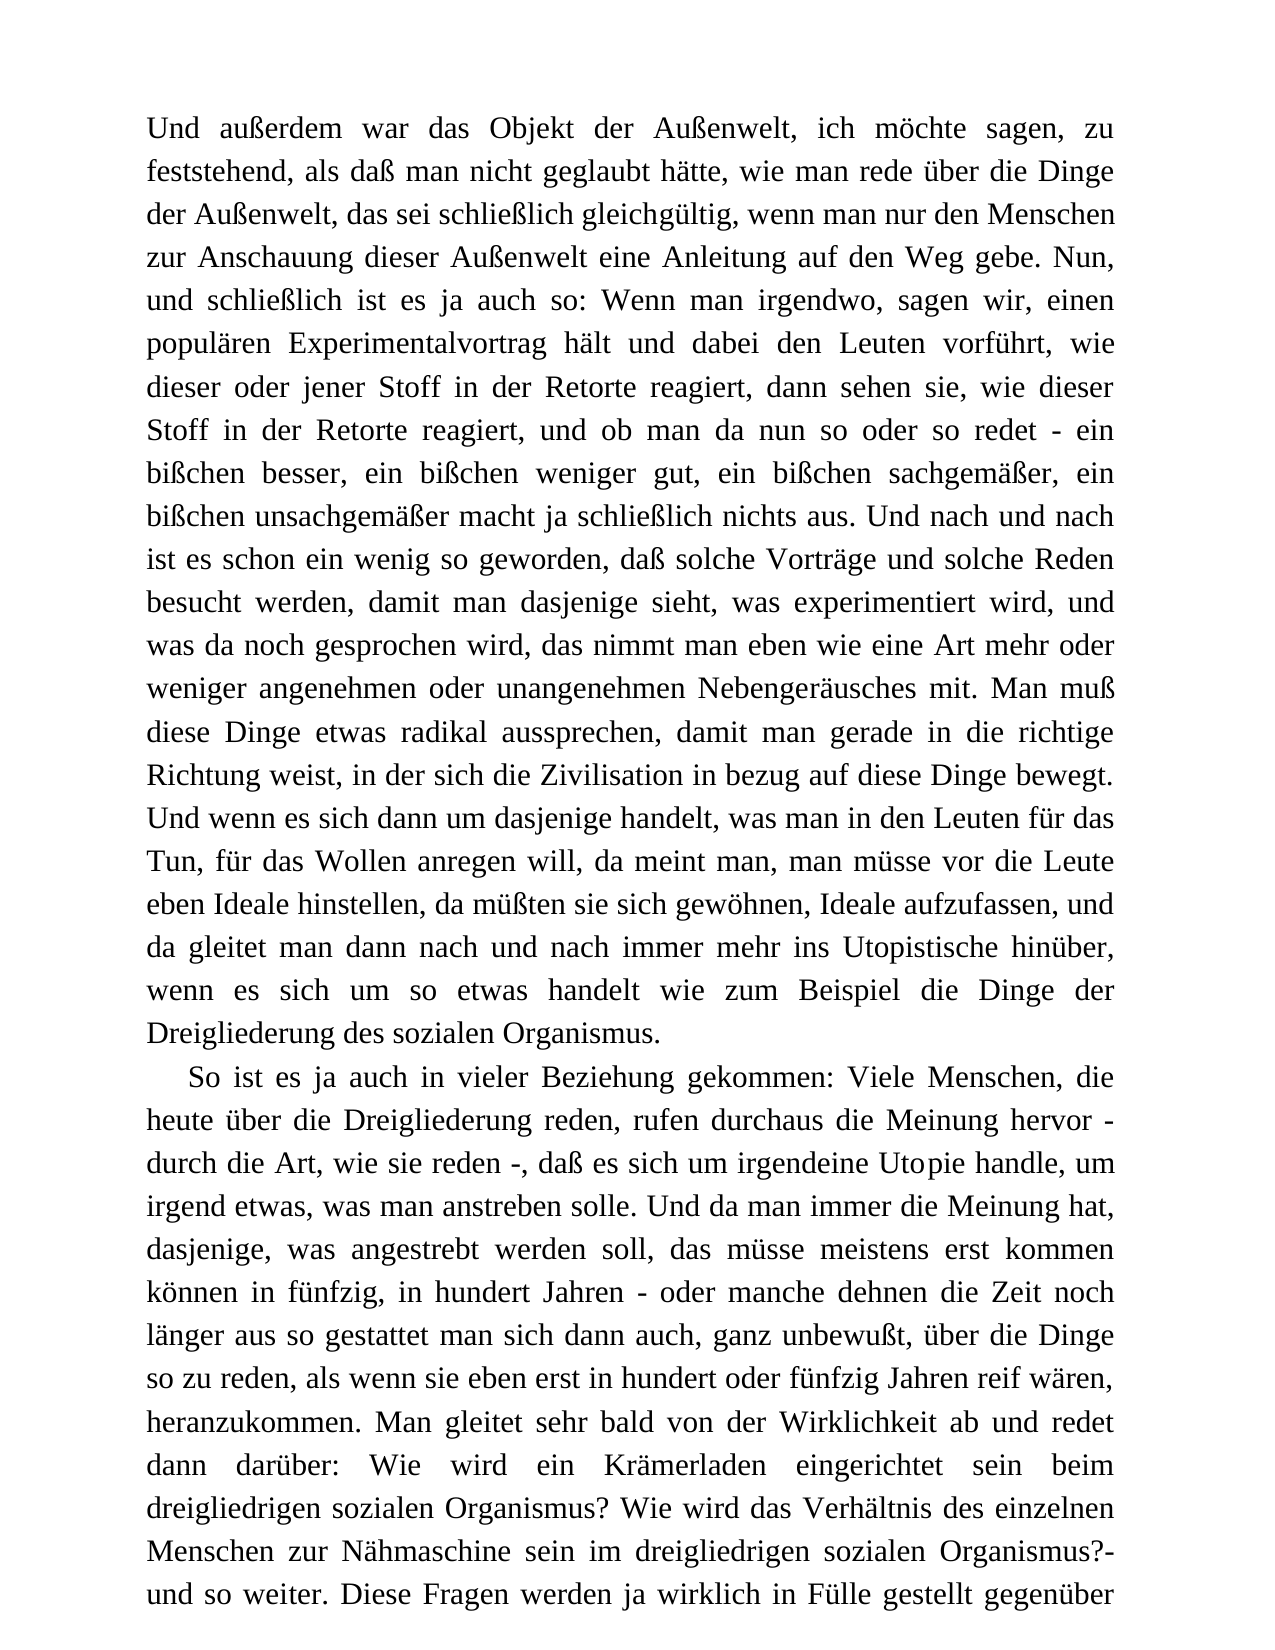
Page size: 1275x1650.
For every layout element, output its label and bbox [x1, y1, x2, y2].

text [146, 109, 1116, 1051]
text [146, 1058, 1116, 1611]
